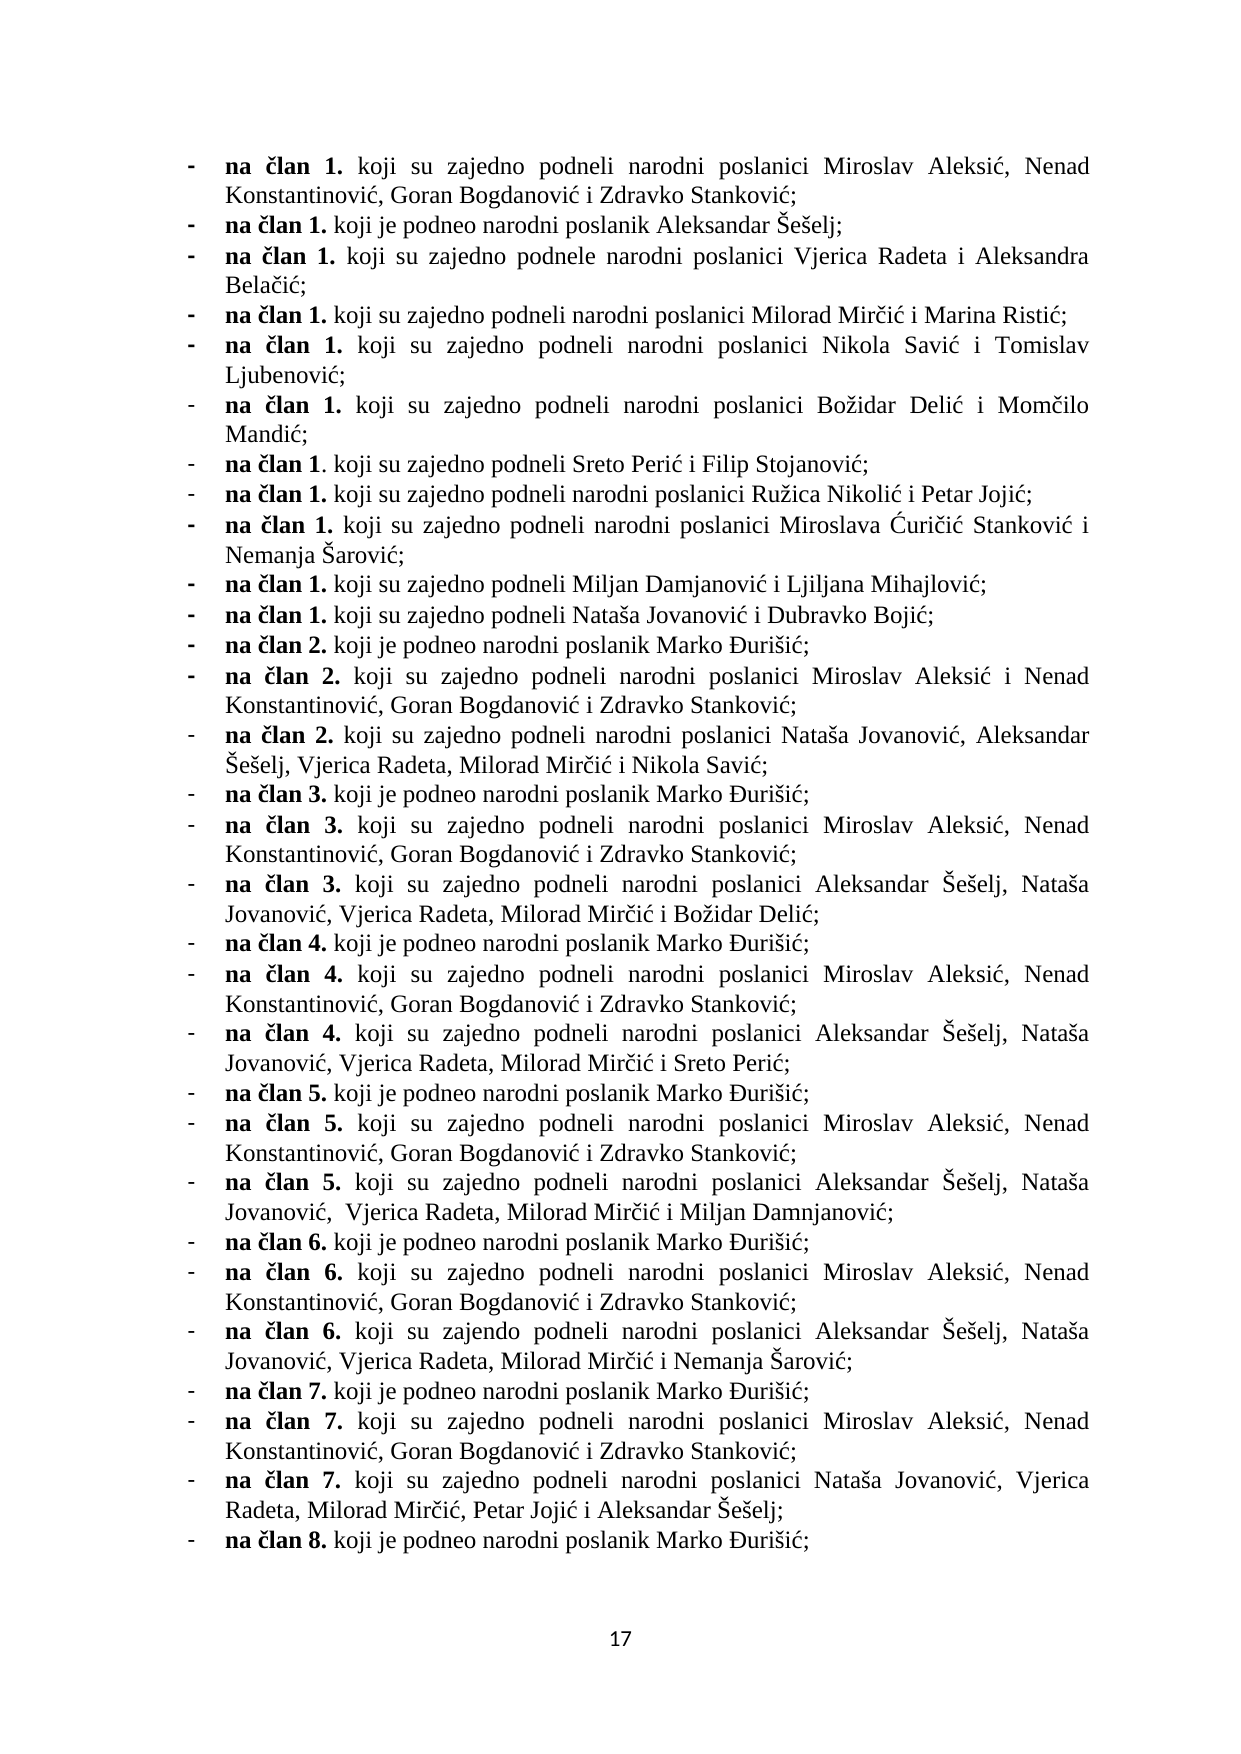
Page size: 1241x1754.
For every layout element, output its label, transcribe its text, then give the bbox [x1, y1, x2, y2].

list na član 6. koji su zajendo podneli narodni poslanici Aleksandar Šešelj, Nataša Jovanović, Vjerica Radeta, Milorad Mirčić i Nemanja Šarović; [187, 1316, 1090, 1375]
list na član 1. koji su zajedno podneli Sreto Perić i Filip Stojanović; [187, 448, 1090, 479]
list na član 2. koji je podneo narodni poslanik Marko Đurišić; [187, 629, 1090, 660]
list na član 3. koji je podneo narodni poslanik Marko Đurišić; [187, 778, 1090, 809]
list na član 1. koji su zajedno podneli Miljan Damjanović i Ljiljana Mihajlović; [187, 568, 1090, 599]
list na član 7. koji su zajedno podneli narodni poslanici Miroslav Aleksić, Nenad Konstantinović, Goran Bogdanović i Zdravko Stanković; [187, 1405, 1090, 1464]
list na član 5. koji je podneo narodni poslanik Marko Đurišić; [187, 1077, 1090, 1107]
list na član 2. koji su zajedno podneli narodni poslanici Miroslav Aleksić i Nenad Konstantinović, Goran Bogdanović i Zdravko Stanković; [187, 660, 1090, 719]
list na član 5. koji su zajedno podneli narodni poslanici Miroslav Aleksić, Nenad Konstantinović, Goran Bogdanović i Zdravko Stanković; [187, 1107, 1090, 1166]
list na član 4. koji su zajedno podneli narodni poslanici Aleksandar Šešelj, Nataša Jovanović, Vjerica Radeta, Milorad Mirčić i Sreto Perić; [187, 1017, 1090, 1077]
list na član 4. koji su zajedno podneli narodni poslanici Miroslav Aleksić, Nenad Konstantinović, Goran Bogdanović i Zdravko Stanković; [187, 958, 1090, 1017]
list na član 5. koji su zajedno podneli narodni poslanici Aleksandar Šešelj, Nataša Jovanović, Vjerica Radeta, Milorad Mirčić i Miljan Damnjanović; [187, 1166, 1090, 1226]
list na član 6. koji su zajedno podneli narodni poslanici Miroslav Aleksić, Nenad Konstantinović, Goran Bogdanović i Zdravko Stanković; [187, 1256, 1090, 1316]
list na član 2. koji su zajedno podneli narodni poslanici Nataša Jovanović, Aleksandar Šešelj, Vjerica Radeta, Milorad Mirčić i Nikola Savić; [187, 719, 1090, 778]
list na član 1. koji su zajedno podneli narodni poslanici Božidar Delić i Momčilo Mandić; [187, 389, 1090, 448]
list na član 4. koji je podneo narodni poslanik Marko Đurišić; [187, 928, 1090, 958]
list na član 7. koji su zajedno podneli narodni poslanici Nataša Jovanović, Vjerica Radeta, Milorad Mirčić, Petar Jojić i Aleksandar Šešelj; [187, 1464, 1090, 1524]
list na član 3. koji su zajedno podneli narodni poslanici Aleksandar Šešelj, Nataša Jovanović, Vjerica Radeta, Milorad Mirčić i Božidar Delić; [187, 868, 1090, 928]
list na član 8. koji je podneo narodni poslanik Marko Đurišić; [187, 1524, 1090, 1554]
list na član 7. koji je podneo narodni poslanik Marko Đurišić; [187, 1375, 1090, 1405]
list na član 3. koji su zajedno podneli narodni poslanici Miroslav Aleksić, Nenad Konstantinović, Goran Bogdanović i Zdravko Stanković; [187, 809, 1090, 868]
list na član 1. koji su zajedno podneli narodni poslanici Nikola Savić i Tomislav Ljubenović; [187, 329, 1090, 389]
list na član 1. koji su zajedno podneli narodni poslanici Milorad Mirčić i Marina Ristić; [187, 299, 1090, 329]
list na član 1. koji su zajedno podneli Nataša Jovanović i Dubravko Bojić; [187, 599, 1090, 629]
list na član 1. koji su zajedno podneli narodni poslanici Miroslava Ćuričić Stanković i Nemanja Šarović; [187, 509, 1090, 568]
list na član 1. koji su zajedno podneli narodni poslanici Miroslav Aleksić, Nenad Konstantinović, Goran Bogdanović i Zdravko Stanković; [187, 150, 1090, 209]
list na član 1. koji su zajedno podneli narodni poslanici Ružica Nikolić i Petar Jojić; [187, 479, 1090, 509]
list na član 6. koji je podneo narodni poslanik Marko Đurišić; [187, 1226, 1090, 1256]
list na član 1. koji su zajedno podnele narodni poslanici Vjerica Radeta i Aleksandra Belačić; [187, 240, 1090, 299]
list na član 1. koji je podneo narodni poslanik Aleksandar Šešelj; [187, 209, 1090, 240]
